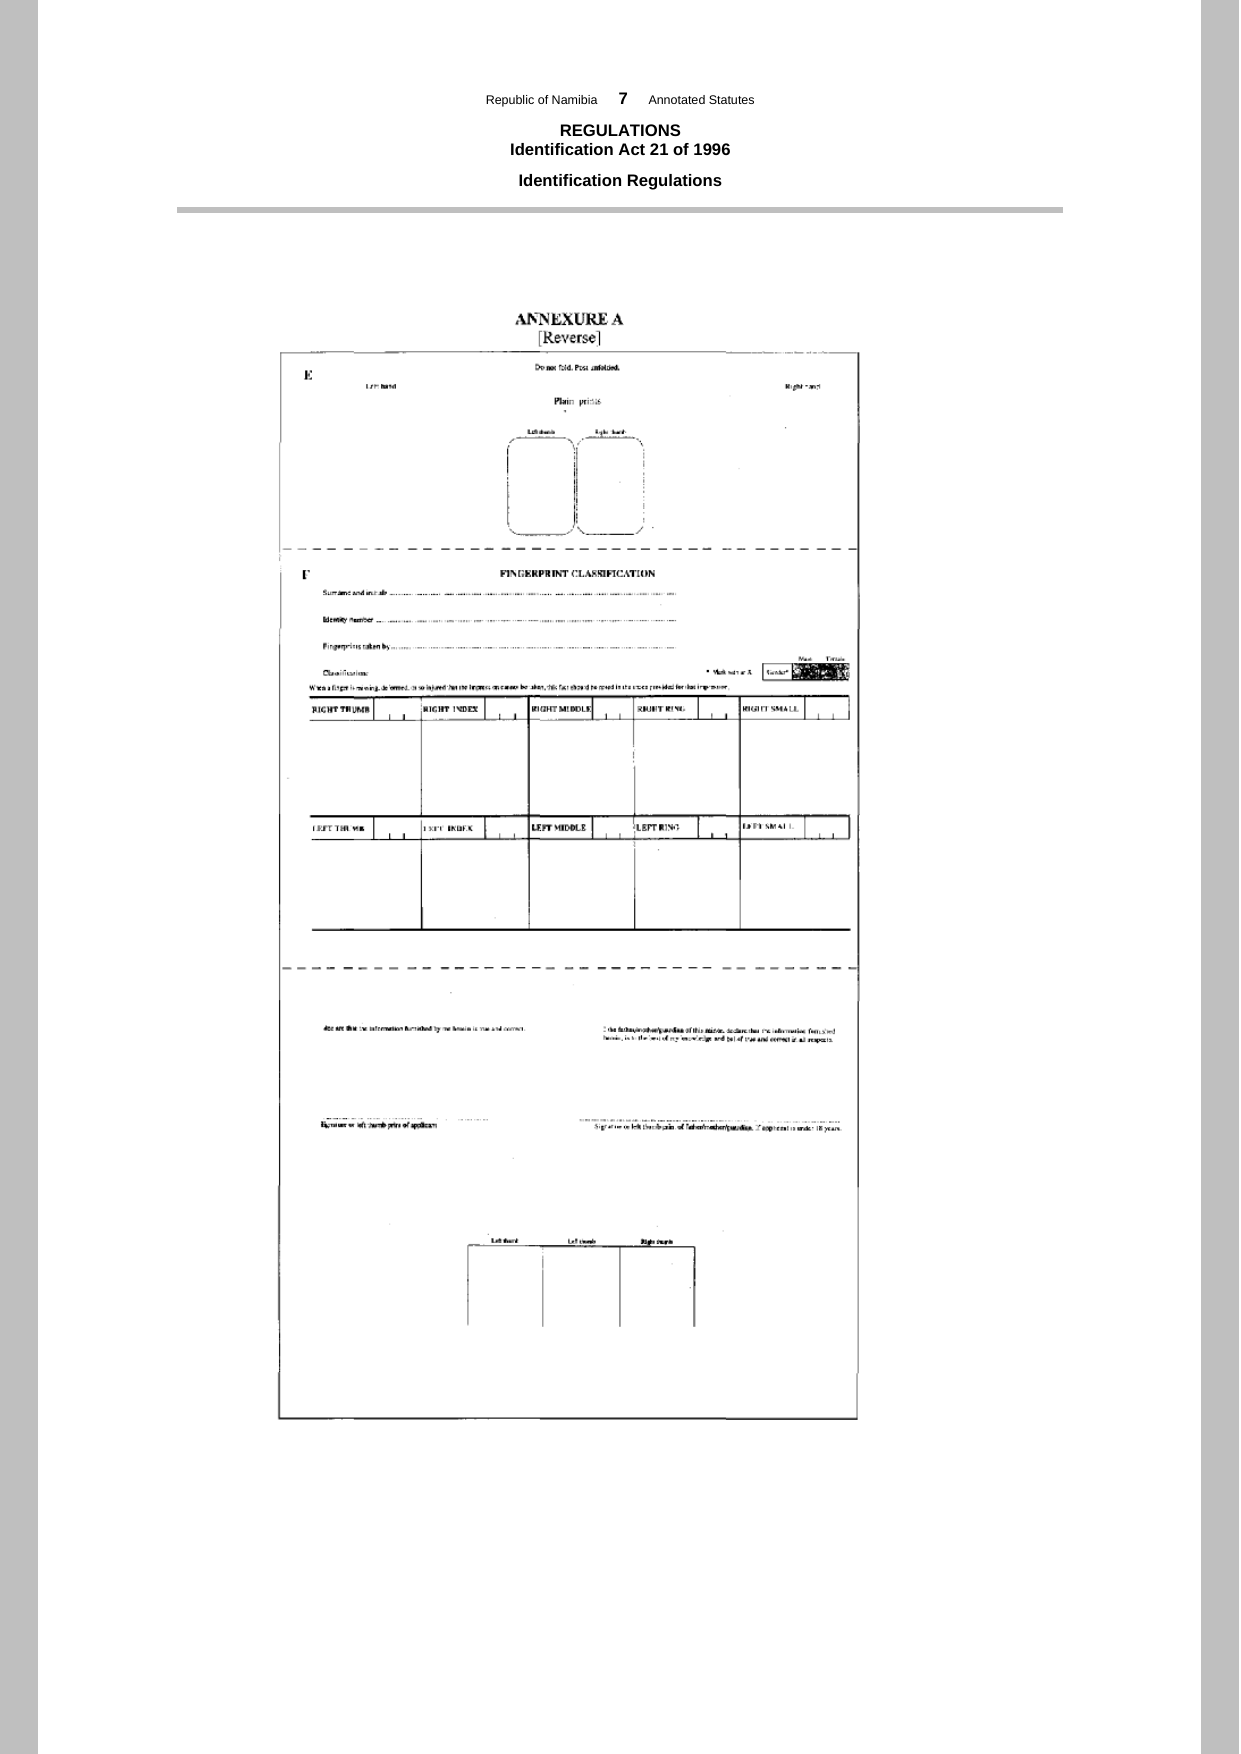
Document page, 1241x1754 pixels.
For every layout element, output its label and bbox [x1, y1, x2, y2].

picture [177, 265, 1063, 1522]
